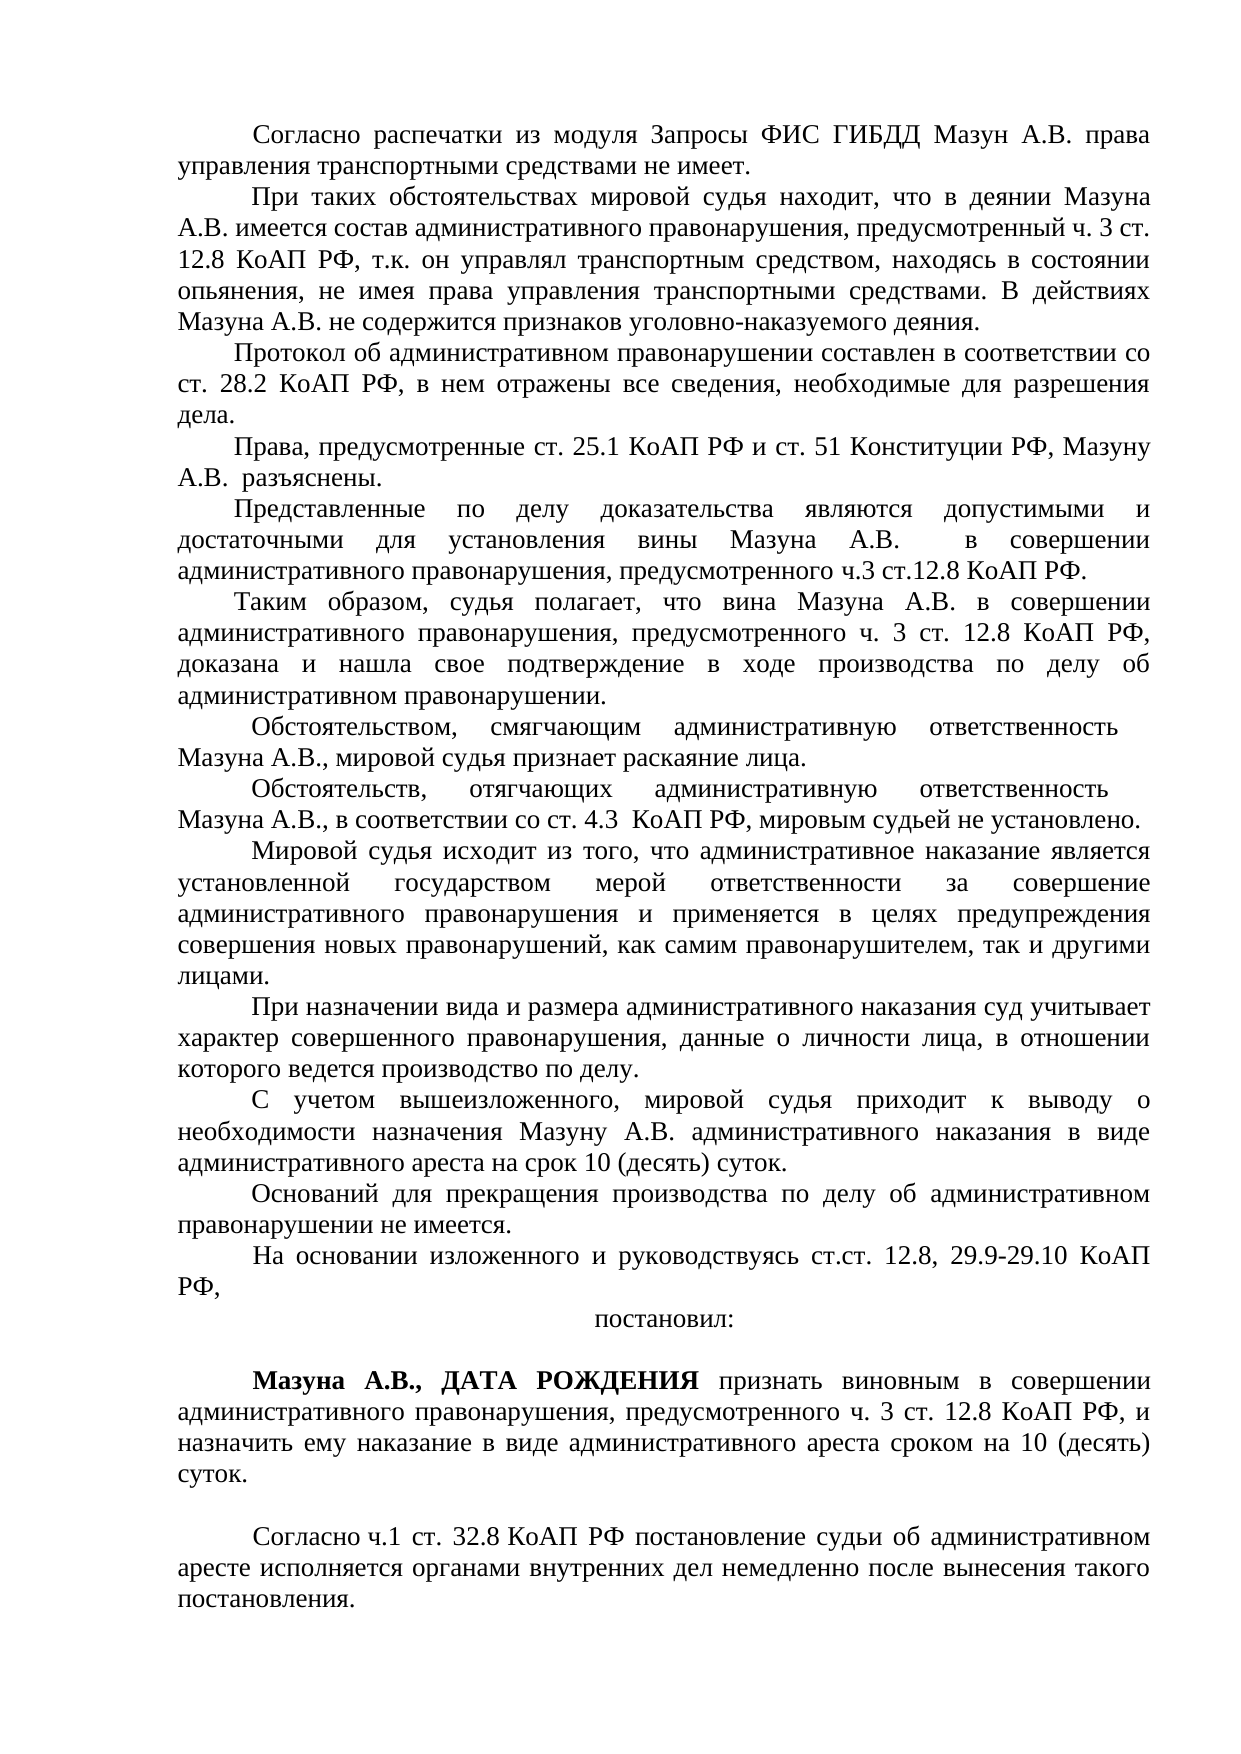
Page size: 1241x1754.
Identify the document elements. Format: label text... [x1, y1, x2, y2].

text При назначении вида и размера административного наказания суд учитывает характер совершенного правонарушения, данные о личности лица, в отношении которого ведется производство по делу. [177, 990, 1152, 1084]
text Протокол об административном правонарушении составлен в соответствии со ст. 28.2 КоАП РФ, в нем отражены все сведения, необходимые для разрешения дела. [177, 336, 1152, 429]
text постановил: [177, 1302, 1152, 1333]
text Обстоятельством, смягчающим административную ответственность Мазуна А.В., мировой судья признает раскаяние лица. [177, 710, 1152, 772]
text Таким образом, судья полагает, что вина Мазуна А.В. в совершении административного правонарушения, предусмотренного ч. 3 ст. 12.8 КоАП РФ, доказана и нашла свое подтверждение в ходе производства по делу об административном правонарушении. [177, 585, 1152, 710]
text Права, предусмотренные ст. 25.1 КоАП РФ и ст. 51 Конституции РФ, Мазуну А.В. разъяснены. [177, 429, 1152, 492]
text Мазуна А.В., ДАТА РОЖДЕНИЯ признать виновным в совершении административного правонарушения, предусмотренного ч. 3 ст. 12.8 КоАП РФ, и назначить ему наказание в виде административного ареста сроком на 10 (десять) суток. [177, 1364, 1152, 1488]
text С учетом вышеизложенного, мировой судья приходит к выводу о необходимости назначения Мазуну А.В. административного наказания в виде административного ареста на срок 10 (десять) суток. [177, 1084, 1152, 1177]
text Представленные по делу доказательства являются допустимыми и достаточными для установления вины Мазуна А.В. в совершении административного правонарушения, предусмотренного ч.3 ст.12.8 КоАП РФ. [177, 492, 1152, 585]
text Мировой судья исходит из того, что административное наказание является установленной государством мерой ответственности за совершение административного правонарушения и применяется в целях предупреждения совершения новых правонарушений, как самим правонарушителем, так и другими лицами. [177, 834, 1152, 990]
text При таких обстоятельствах мировой судья находит, что в деянии Мазуна А.В. имеется состав административного правонарушения, предусмотренный ч. 3 ст. 12.8 КоАП РФ, т.к. он управлял транспортным средством, находясь в состоянии опьянения, не имея права управления транспортными средствами. В действиях Мазуна А.В. не содержится признаков уголовно-наказуемого деяния. [177, 180, 1152, 336]
text Согласно распечатки из модуля Запросы ФИС ГИБДД Мазун А.В. права управления транспортными средствами не имеет. [177, 118, 1152, 180]
text Обстоятельств, отягчающих административную ответственность Мазуна А.В., в соответствии со ст. 4.3 КоАП РФ, мировым судьей не установлено. [177, 772, 1152, 834]
text Согласно ч.1 ст. 32.8 КоАП РФ постановление судьи об административном аресте исполняется органами внутренних дел немедленно после вынесения такого постановления. [177, 1520, 1152, 1613]
text На основании изложенного и руководствуясь ст.ст. 12.8, 29.9-29.10 КоАП РФ, [177, 1239, 1152, 1302]
text Оснований для прекращения производства по делу об административном правонарушении не имеется. [177, 1177, 1152, 1239]
